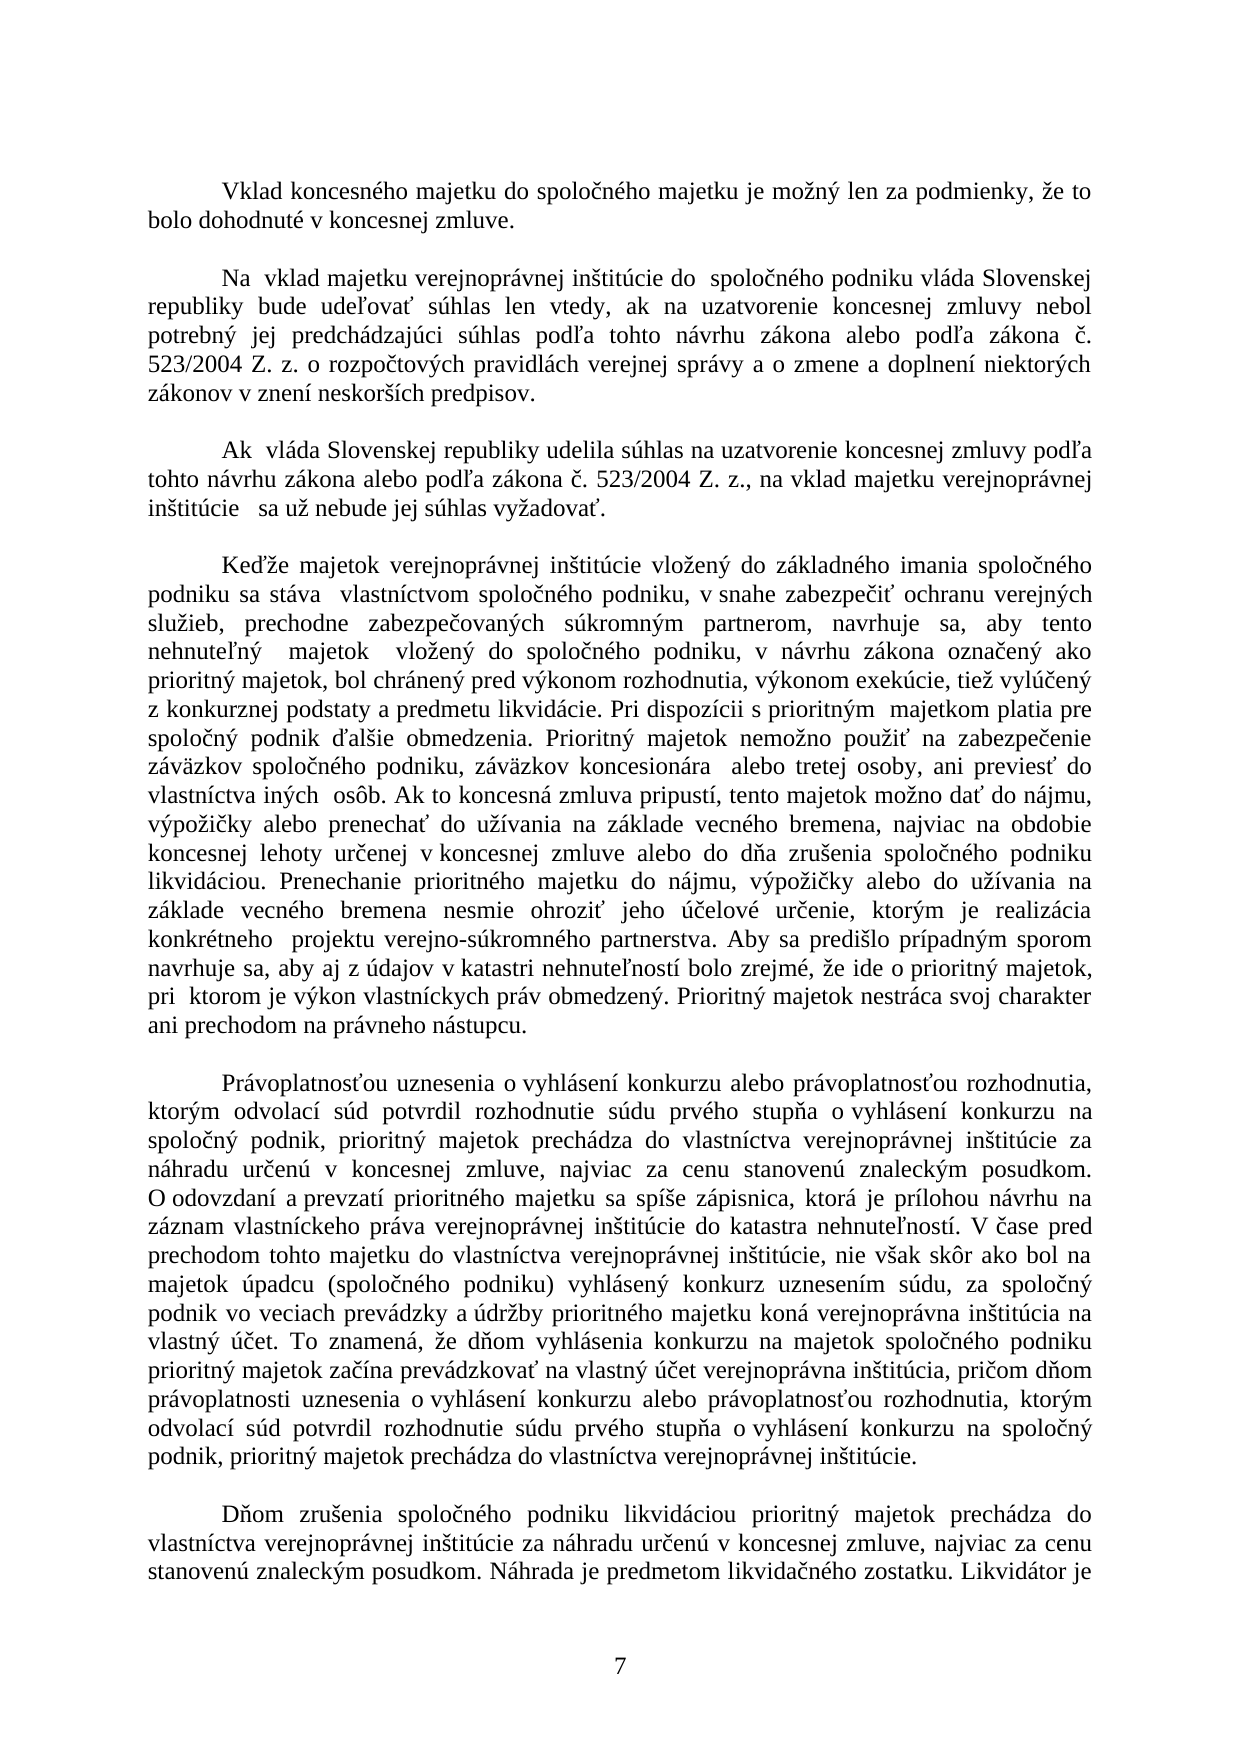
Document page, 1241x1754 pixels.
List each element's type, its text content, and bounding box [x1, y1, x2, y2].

text Keďže majetok verejnoprávnej inštitúcie vložený do základného imania spoločného podniku sa stáva vlastníctvom spoločného podniku, v snahe zabezpečiť ochranu verejných služieb, prechodne zabezpečovaných súkromným partnerom, navrhuje sa, aby tento nehnuteľný majetok vložený do spoločného podniku, v návrhu zákona označený ako prioritný majetok, bol chránený pred výkonom rozhodnutia, výkonom exekúcie, tiež vylúčený z konkurznej podstaty a predmetu likvidácie. Pri dispozícii s prioritným majetkom platia pre spoločný podnik ďalšie obmedzenia. Prioritný majetok nemožno použiť na zabezpečenie záväzkov spoločného podniku, záväzkov koncesionára alebo tretej osoby, ani previesť do vlastníctva iných osôb. Ak to koncesná zmluva pripustí, tento majetok možno dať do nájmu, výpožičky alebo prenechať do užívania na základe vecného bremena, najviac na obdobie koncesnej lehoty určenej v koncesnej zmluve alebo do dňa zrušenia spoločného podniku likvidáciou. Prenechanie prioritného majetku do nájmu, výpožičky alebo do užívania na základe vecného bremena nesmie ohroziť jeho účelové určenie, ktorým je realizácia konkrétneho projektu verejno-súkromného partnerstva. Aby sa predišlo prípadným sporom navrhuje sa, aby aj z údajov v katastri nehnuteľností bolo zrejmé, že ide o prioritný majetok, pri ktorom je výkon vlastníckych práv obmedzený. Prioritný majetok nestráca svoj charakter ani prechodom na právneho nástupcu. [148, 550, 1093, 1039]
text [148, 1499, 1093, 1585]
text Na vklad majetku verejnoprávnej inštitúcie do spoločného podniku vláda Slovenskej republiky bude udeľovať súhlas len vtedy, ak na uzatvorenie koncesnej zmluvy nebol potrebný jej predchádzajúci súhlas podľa tohto návrhu zákona alebo podľa zákona č. 523/2004 Z. z. o rozpočtových pravidlách verejnej správy a o zmene a doplnení niektorých zákonov v znení neskorších predpisov. [148, 263, 1093, 406]
text Právoplatnosťou uznesenia o vyhlásení konkurzu alebo právoplatnosťou rozhodnutia, ktorým odvolací súd potvrdil rozhodnutie súdu prvého stupňa o vyhlásení konkurzu na spoločný podnik, prioritný majetok prechádza do vlastníctva verejnoprávnej inštitúcie za náhradu určenú v koncesnej zmluve, najviac za cenu stanovenú znaleckým posudkom. O odovzdaní a prevzatí prioritného majetku sa spíše zápisnica, ktorá je prílohou návrhu na záznam vlastníckeho práva verejnoprávnej inštitúcie do katastra nehnuteľností. V čase pred prechodom tohto majetku do vlastníctva verejnoprávnej inštitúcie, nie však skôr ako bol na majetok úpadcu (spoločného podniku) vyhlásený konkurz uznesením súdu, za spoločný podnik vo veciach prevádzky a údržby prioritného majetku koná verejnoprávna inštitúcia na vlastný účet. To znamená, že dňom vyhlásenia konkurzu na majetok spoločného podniku prioritný majetok začína prevádzkovať na vlastný účet verejnoprávna inštitúcia, pričom dňom právoplatnosti uznesenia o vyhlásení konkurzu alebo právoplatnosťou rozhodnutia, ktorým odvolací súd potvrdil rozhodnutie súdu prvého stupňa o vyhlásení konkurzu na spoločný podnik, prioritný majetok prechádza do vlastníctva verejnoprávnej inštitúcie. [148, 1068, 1093, 1470]
text Ak vláda Slovenskej republiky udelila súhlas na uzatvorenie koncesnej zmluvy podľa tohto návrhu zákona alebo podľa zákona č. 523/2004 Z. z., na vklad majetku verejnoprávnej inštitúcie sa už nebude jej súhlas vyžadovať. [148, 435, 1093, 521]
text Vklad koncesného majetku do spoločného majetku je možný len za podmienky, že to bolo dohodnuté v koncesnej zmluve. [148, 176, 1093, 234]
